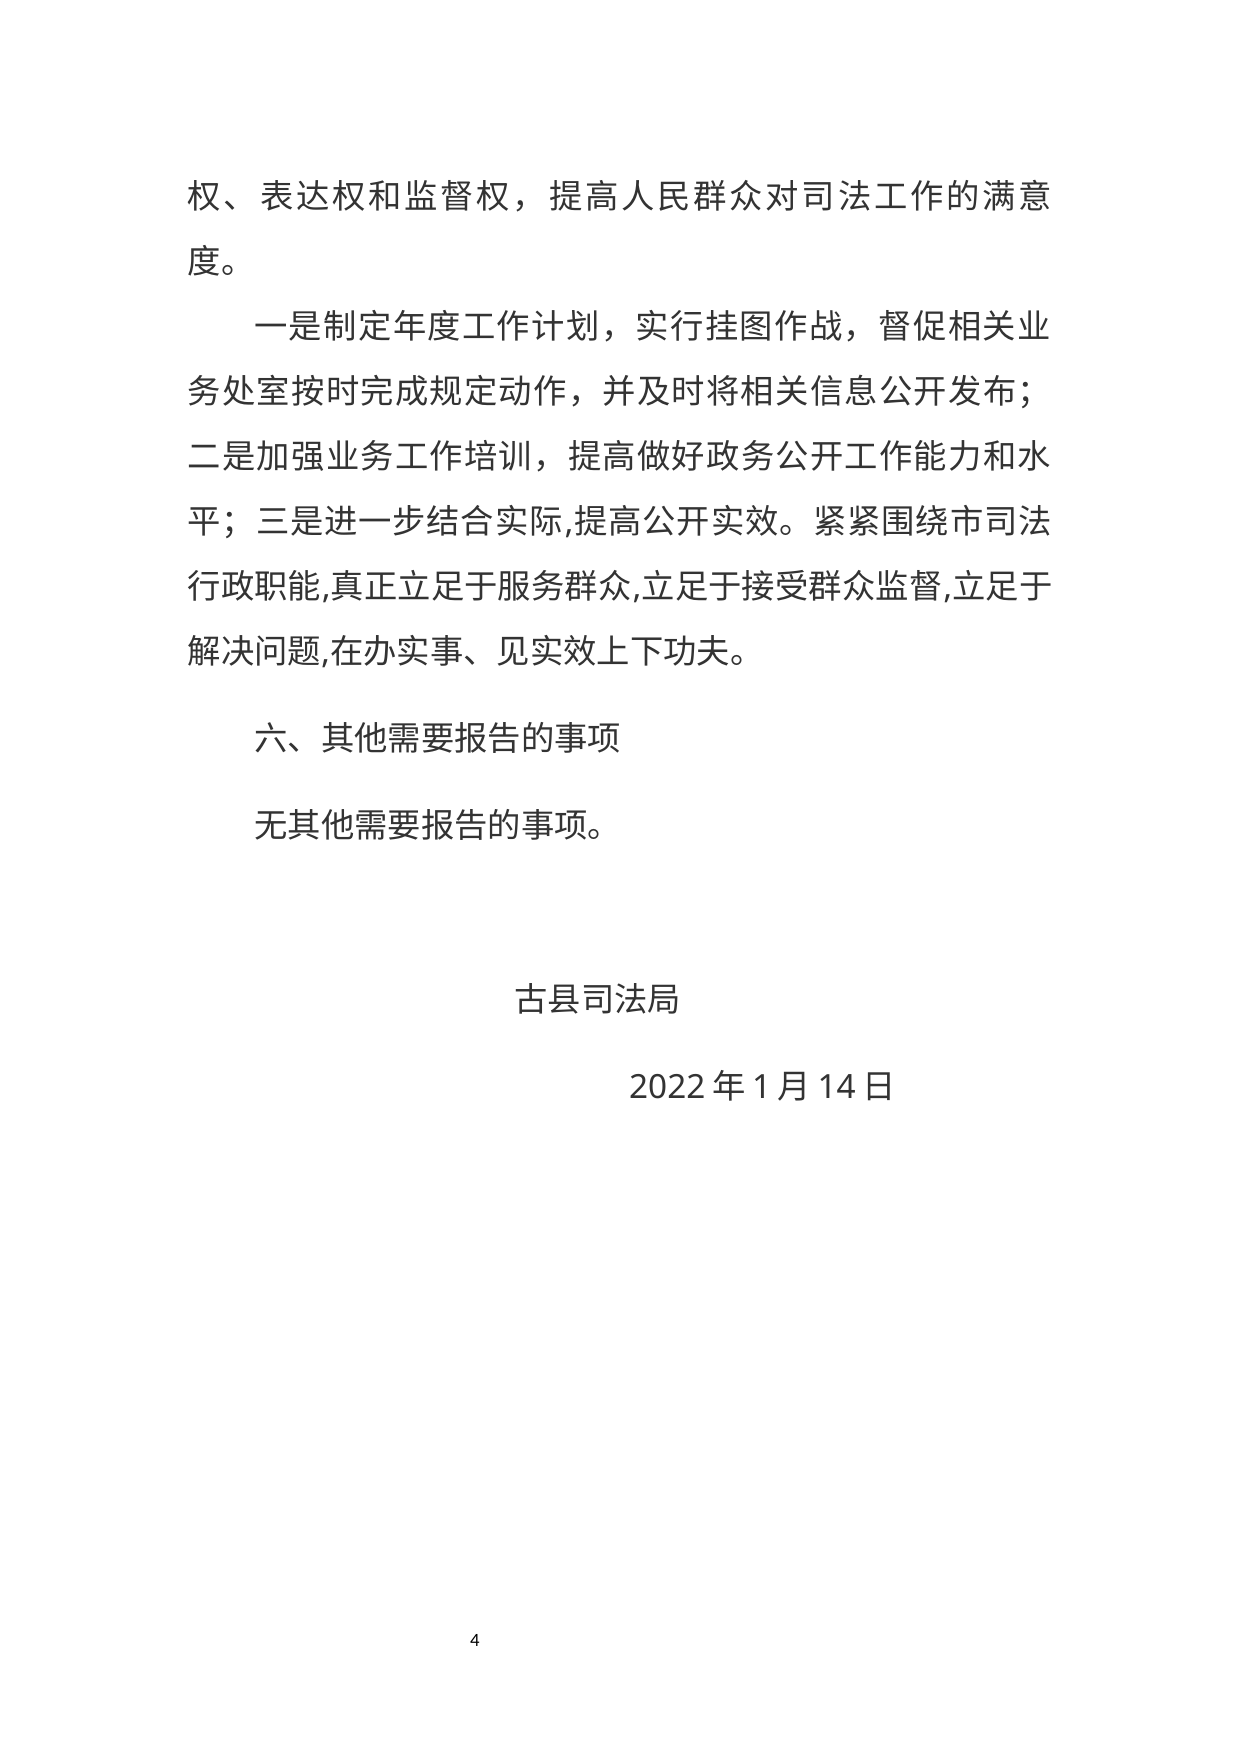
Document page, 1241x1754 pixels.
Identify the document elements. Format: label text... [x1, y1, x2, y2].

text 古县司法局 [187, 964, 1053, 1029]
text 一是制定年度工作计划，实行挂图作战，督促相关业务处室按时完成规定动作，并及时将相关信息公开发布；二是加强业务工作培训，提高做好政务公开工作能力和水平；三是进一步结合实际,提高公开实效。紧紧围绕市司法行政职能,真正立足于服务群众,立足于接受群众监督,立足于解决问题,在办实事、见实效上下功夫。 [187, 292, 1053, 682]
text 2022年1月14日 [187, 1051, 1053, 1116]
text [187, 162, 1053, 292]
text 六、其他需要报告的事项 [187, 704, 1053, 769]
text 无其他需要报告的事项。 [187, 791, 1053, 856]
